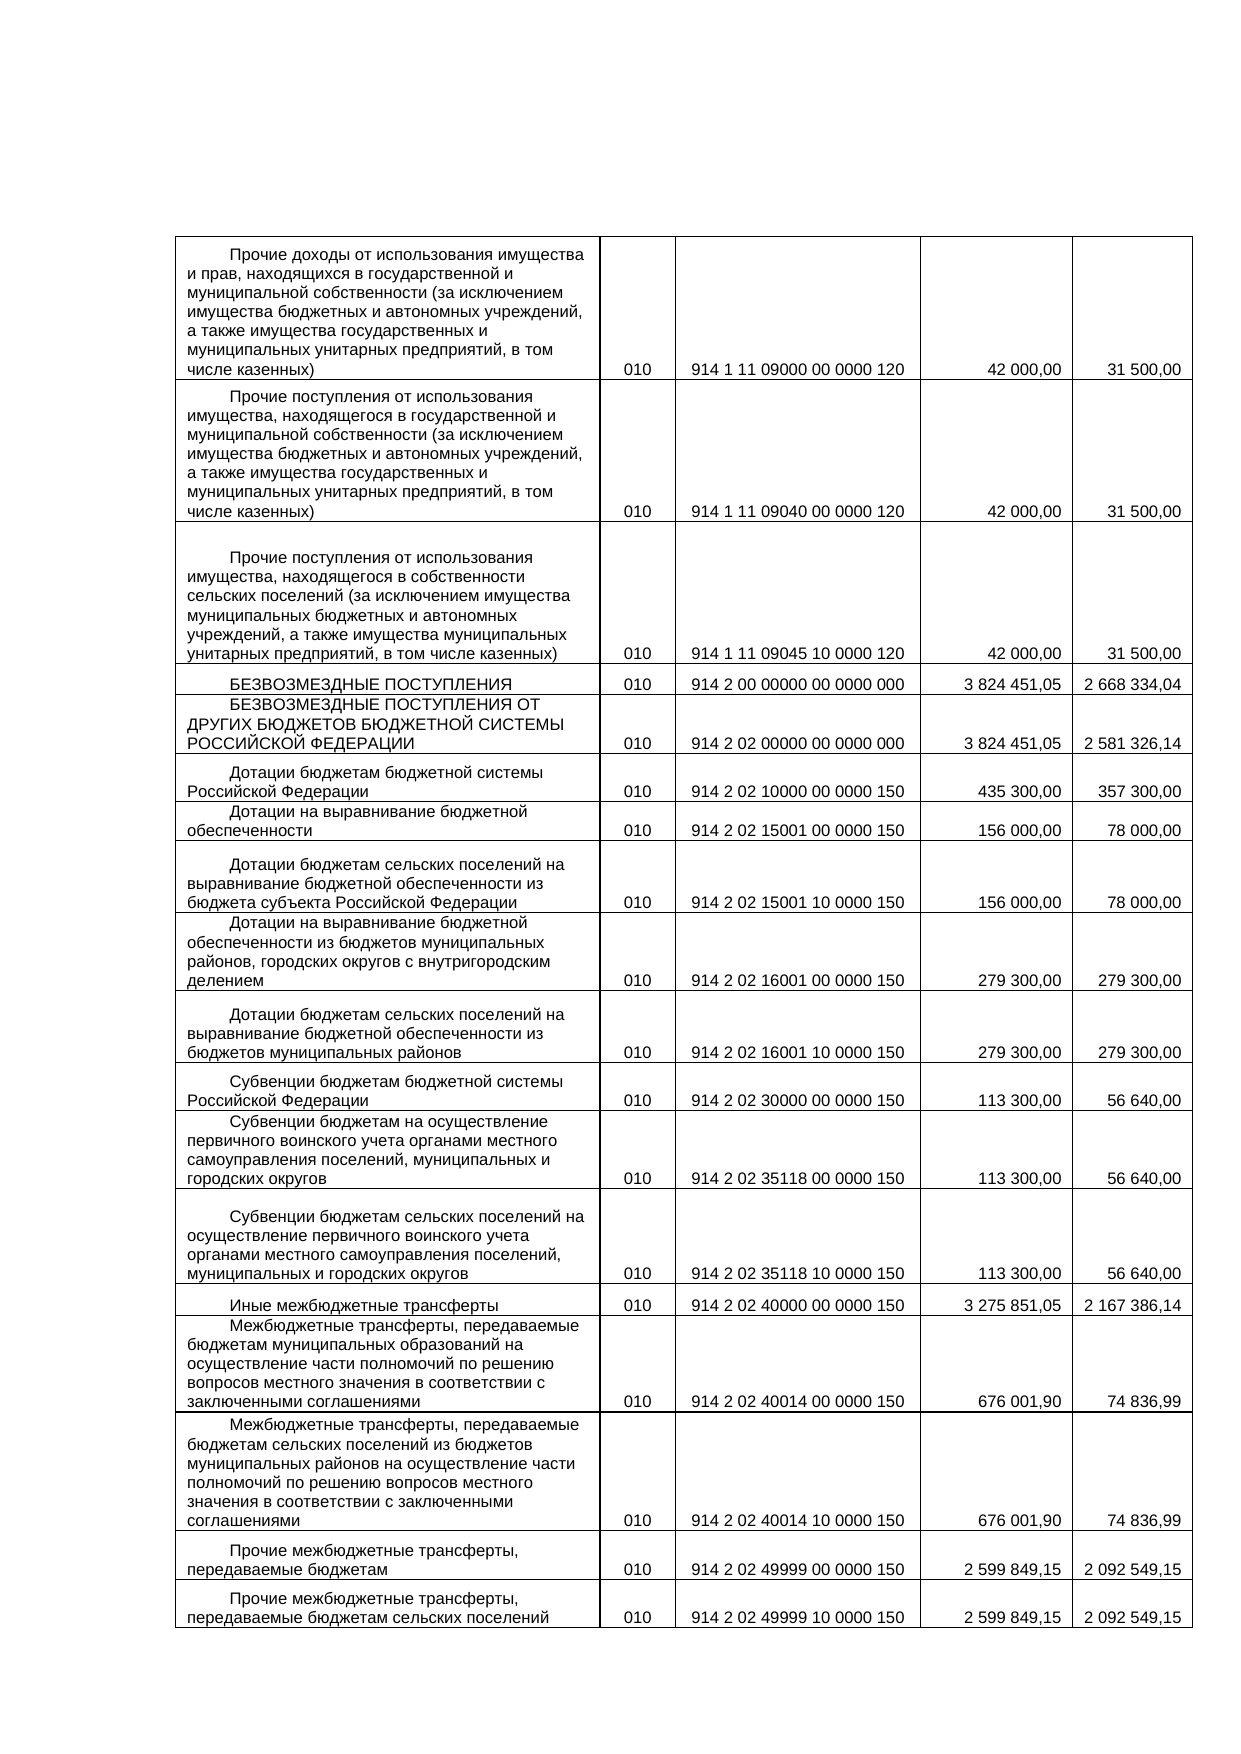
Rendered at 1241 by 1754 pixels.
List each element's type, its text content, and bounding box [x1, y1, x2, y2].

table_cell Межбюджетные трансферты, передаваемые бюджетам сельских поселений из бюджетов муниципальных районов на осуществление части полномочий по решению вопросов местного значения в соответствии с заключенными соглашениями [176, 1413, 599, 1530]
table_cell Прочие межбюджетные трансферты, передаваемые бюджетам сельских поселений [176, 1580, 599, 1627]
table_cell 010 [601, 1111, 675, 1188]
table_cell Прочие поступления от использования имущества, находящегося в государственной и муниципальной собственности (за исключением имущества бюджетных и автономных учреждений, а также имущества государственных и муниципальных унитарных предприятий, в том числе казенных) [176, 380, 599, 521]
table_cell 010 [601, 522, 675, 663]
table_cell 010 [601, 664, 675, 694]
table_cell 914 2 02 00000 00 0000 000 [676, 695, 920, 753]
table_cell 010 [601, 841, 675, 912]
table_cell 279 300,00 [1073, 913, 1192, 990]
table_cell Дотации на выравнивание бюджетной обеспеченности из бюджетов муниципальных районов, городских округов с внутригородским делением [176, 913, 599, 990]
table_cell 156 000,00 [921, 802, 1072, 840]
table_cell Дотации на выравнивание бюджетной обеспеченности [176, 802, 599, 840]
table_cell 914 1 11 09040 00 0000 120 [676, 380, 920, 521]
table_cell Межбюджетные трансферты, передаваемые бюджетам муниципальных образований на осуществление части полномочий по решению вопросов местного значения в соответствии с заключенными соглашениями [176, 1316, 599, 1411]
table_cell 2 668 334,04 [1073, 664, 1192, 694]
table_cell 010 [601, 913, 675, 990]
table_cell 914 1 11 09000 00 0000 120 [676, 237, 920, 378]
table_cell БЕЗВОЗМЕЗДНЫЕ ПОСТУПЛЕНИЯ ОТ ДРУГИХ БЮДЖЕТОВ БЮДЖЕТНОЙ СИСТЕМЫ РОССИЙСКОЙ ФЕДЕРАЦИИ [176, 695, 599, 753]
table_cell 2 599 849,15 [921, 1580, 1072, 1627]
table_cell 56 640,00 [1073, 1111, 1192, 1188]
table_cell Прочие межбюджетные трансферты, передаваемые бюджетам [176, 1531, 599, 1579]
table_cell 113 300,00 [921, 1189, 1072, 1283]
table_cell 56 640,00 [1073, 1063, 1192, 1110]
table_cell 914 2 02 49999 00 0000 150 [676, 1531, 920, 1579]
table_cell 010 [601, 991, 675, 1062]
table_cell 74 836,99 [1073, 1413, 1192, 1530]
table_cell 010 [601, 1284, 675, 1314]
table_cell 010 [601, 695, 675, 753]
table_cell 42 000,00 [921, 237, 1072, 378]
table_cell 31 500,00 [1073, 380, 1192, 521]
table_cell 914 2 02 10000 00 0000 150 [676, 754, 920, 801]
table_cell Субвенции бюджетам сельских поселений на осуществление первичного воинского учета органами местного самоуправления поселений, муниципальных и городских округов [176, 1189, 599, 1283]
table_cell 78 000,00 [1073, 802, 1192, 840]
table_cell 914 2 02 15001 10 0000 150 [676, 841, 920, 912]
table_cell 914 2 02 35118 10 0000 150 [676, 1189, 920, 1283]
table_cell 914 2 02 40014 00 0000 150 [676, 1316, 920, 1411]
table_cell 113 300,00 [921, 1063, 1072, 1110]
table_cell 31 500,00 [1073, 237, 1192, 378]
table_cell 357 300,00 [1073, 754, 1192, 801]
table_cell 113 300,00 [921, 1111, 1072, 1188]
table_cell Субвенции бюджетам на осуществление первичного воинского учета органами местного самоуправления поселений, муниципальных и городских округов [176, 1111, 599, 1188]
table_cell 56 640,00 [1073, 1189, 1192, 1283]
table_cell 914 2 02 40014 10 0000 150 [676, 1413, 920, 1530]
table_cell 914 2 02 16001 10 0000 150 [676, 991, 920, 1062]
table_cell 279 300,00 [1073, 991, 1192, 1062]
table_cell 914 2 02 40000 00 0000 150 [676, 1284, 920, 1314]
table_cell 914 2 02 15001 00 0000 150 [676, 802, 920, 840]
table_cell 010 [601, 1189, 675, 1283]
table_cell 3 824 451,05 [921, 664, 1072, 694]
table_cell 010 [601, 1413, 675, 1530]
table_cell 676 001,90 [921, 1413, 1072, 1530]
table_cell 2 599 849,15 [921, 1531, 1072, 1579]
table_cell 3 824 451,05 [921, 695, 1072, 753]
table_cell 010 [601, 1531, 675, 1579]
table_cell 010 [601, 1580, 675, 1627]
table_cell 279 300,00 [921, 991, 1072, 1062]
table_cell 010 [601, 754, 675, 801]
table_cell 914 1 11 09045 10 0000 120 [676, 522, 920, 663]
table_cell 42 000,00 [921, 522, 1072, 663]
table_cell 010 [601, 802, 675, 840]
table_cell 914 2 02 30000 00 0000 150 [676, 1063, 920, 1110]
table_cell Прочие доходы от использования имущества и прав, находящихся в государственной и муниципальной собственности (за исключением имущества бюджетных и автономных учреждений, а также имущества государственных и муниципальных унитарных предприятий, в том числе казенных) [176, 237, 599, 378]
table_cell 010 [601, 237, 675, 378]
table_cell 2 167 386,14 [1073, 1284, 1192, 1314]
table_cell 010 [601, 1063, 675, 1110]
table_cell Иные межбюджетные трансферты [176, 1284, 599, 1314]
table_cell 914 2 02 16001 00 0000 150 [676, 913, 920, 990]
table_cell 3 275 851,05 [921, 1284, 1072, 1314]
table_cell Дотации бюджетам бюджетной системы Российской Федерации [176, 754, 599, 801]
table_cell 279 300,00 [921, 913, 1072, 990]
table_cell 676 001,90 [921, 1316, 1072, 1411]
table_cell 435 300,00 [921, 754, 1072, 801]
table_cell 914 2 02 35118 00 0000 150 [676, 1111, 920, 1188]
table_cell 42 000,00 [921, 380, 1072, 521]
table_cell 010 [601, 380, 675, 521]
table_cell 156 000,00 [921, 841, 1072, 912]
table_cell 78 000,00 [1073, 841, 1192, 912]
table_cell БЕЗВОЗМЕЗДНЫЕ ПОСТУПЛЕНИЯ [176, 664, 599, 694]
table_cell 74 836,99 [1073, 1316, 1192, 1411]
table_cell 010 [601, 1316, 675, 1411]
table_cell Субвенции бюджетам бюджетной системы Российской Федерации [176, 1063, 599, 1110]
table_cell 2 092 549,15 [1073, 1580, 1192, 1627]
table_cell Прочие поступления от использования имущества, находящегося в собственности сельских поселений (за исключением имущества муниципальных бюджетных и автономных учреждений, а также имущества муниципальных унитарных предприятий, в том числе казенных) [176, 522, 599, 663]
table_cell 914 2 02 49999 10 0000 150 [676, 1580, 920, 1627]
table_cell Дотации бюджетам сельских поселений на выравнивание бюджетной обеспеченности из бюджетов муниципальных районов [176, 991, 599, 1062]
table_cell 914 2 00 00000 00 0000 000 [676, 664, 920, 694]
table_cell 2 581 326,14 [1073, 695, 1192, 753]
table_cell 31 500,00 [1073, 522, 1192, 663]
table_cell 2 092 549,15 [1073, 1531, 1192, 1579]
table_cell Дотации бюджетам сельских поселений на выравнивание бюджетной обеспеченности из бюджета субъекта Российской Федерации [176, 841, 599, 912]
